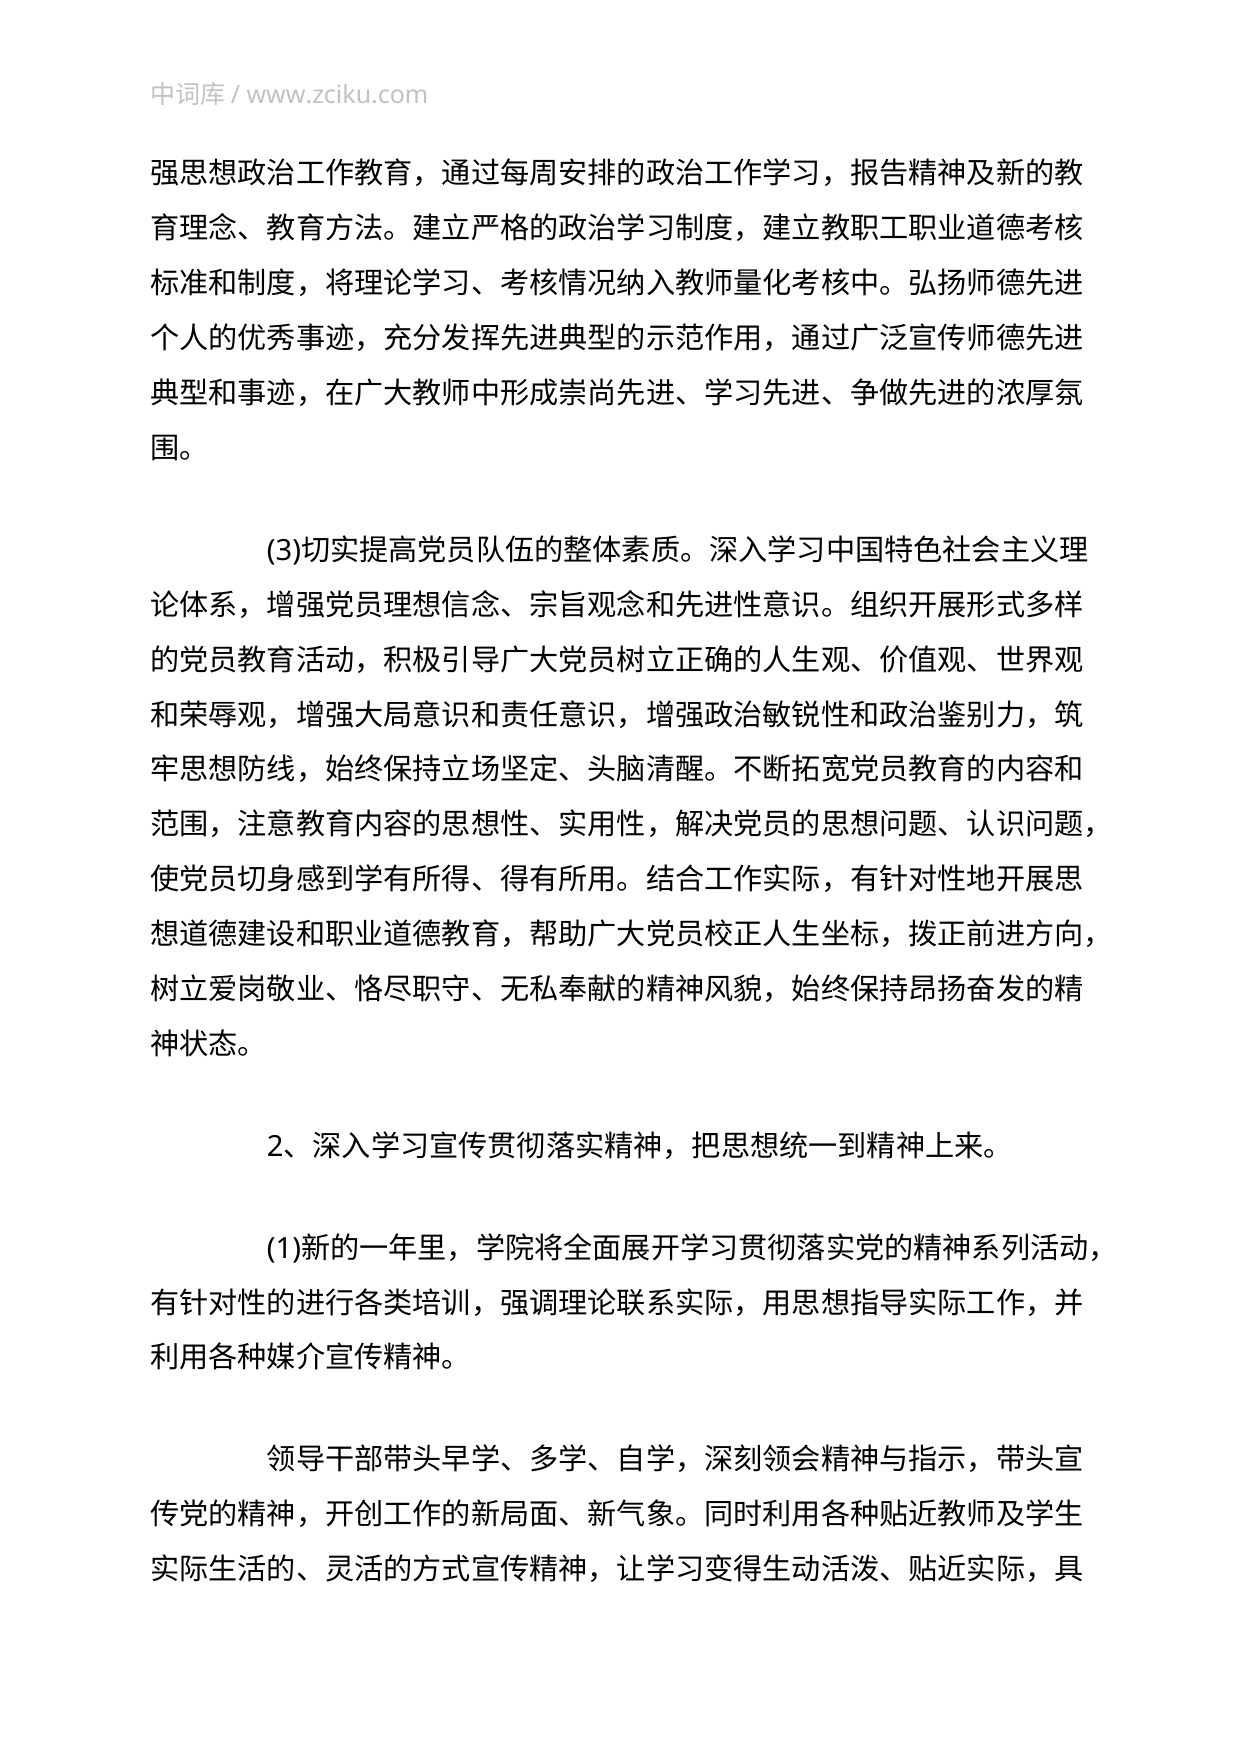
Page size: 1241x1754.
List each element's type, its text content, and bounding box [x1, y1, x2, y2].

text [150, 1436, 1090, 1588]
text (1)新的一年里，学院将全面展开学习贯彻落实党的精神系列活动，有针对性的进行各类培训，强调理论联系实际，用思想指导实际工作，并利用各种媒介宣传精神。 [150, 1224, 1090, 1376]
text 2、深入学习宣传贯彻落实精神，把思想统一到精神上来。 [150, 1122, 1090, 1164]
text (3)切实提高党员队伍的整体素质。深入学习中国特色社会主义理论体系，增强党员理想信念、宗旨观念和先进性意识。组织开展形式多样的党员教育活动，积极引导广大党员树立正确的人生观、价值观、世界观和荣辱观，增强大局意识和责任意识，增强政治敏锐性和政治鉴别力，筑牢思想防线，始终保持立场坚定、头脑清醒。不断拓宽党员教育的内容和范围，注意教育内容的思想性、实用性，解决党员的思想问题、认识问题，使党员切身感到学有所得、得有所用。结合工作实际，有针对性地开展思想道德建设和职业道德教育，帮助广大党员校正人生坐标，拨正前进方向，树立爱岗敬业、恪尽职守、无私奉献的精神风貌，始终保持昂扬奋发的精神状态。 [150, 526, 1090, 1063]
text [150, 150, 1090, 467]
